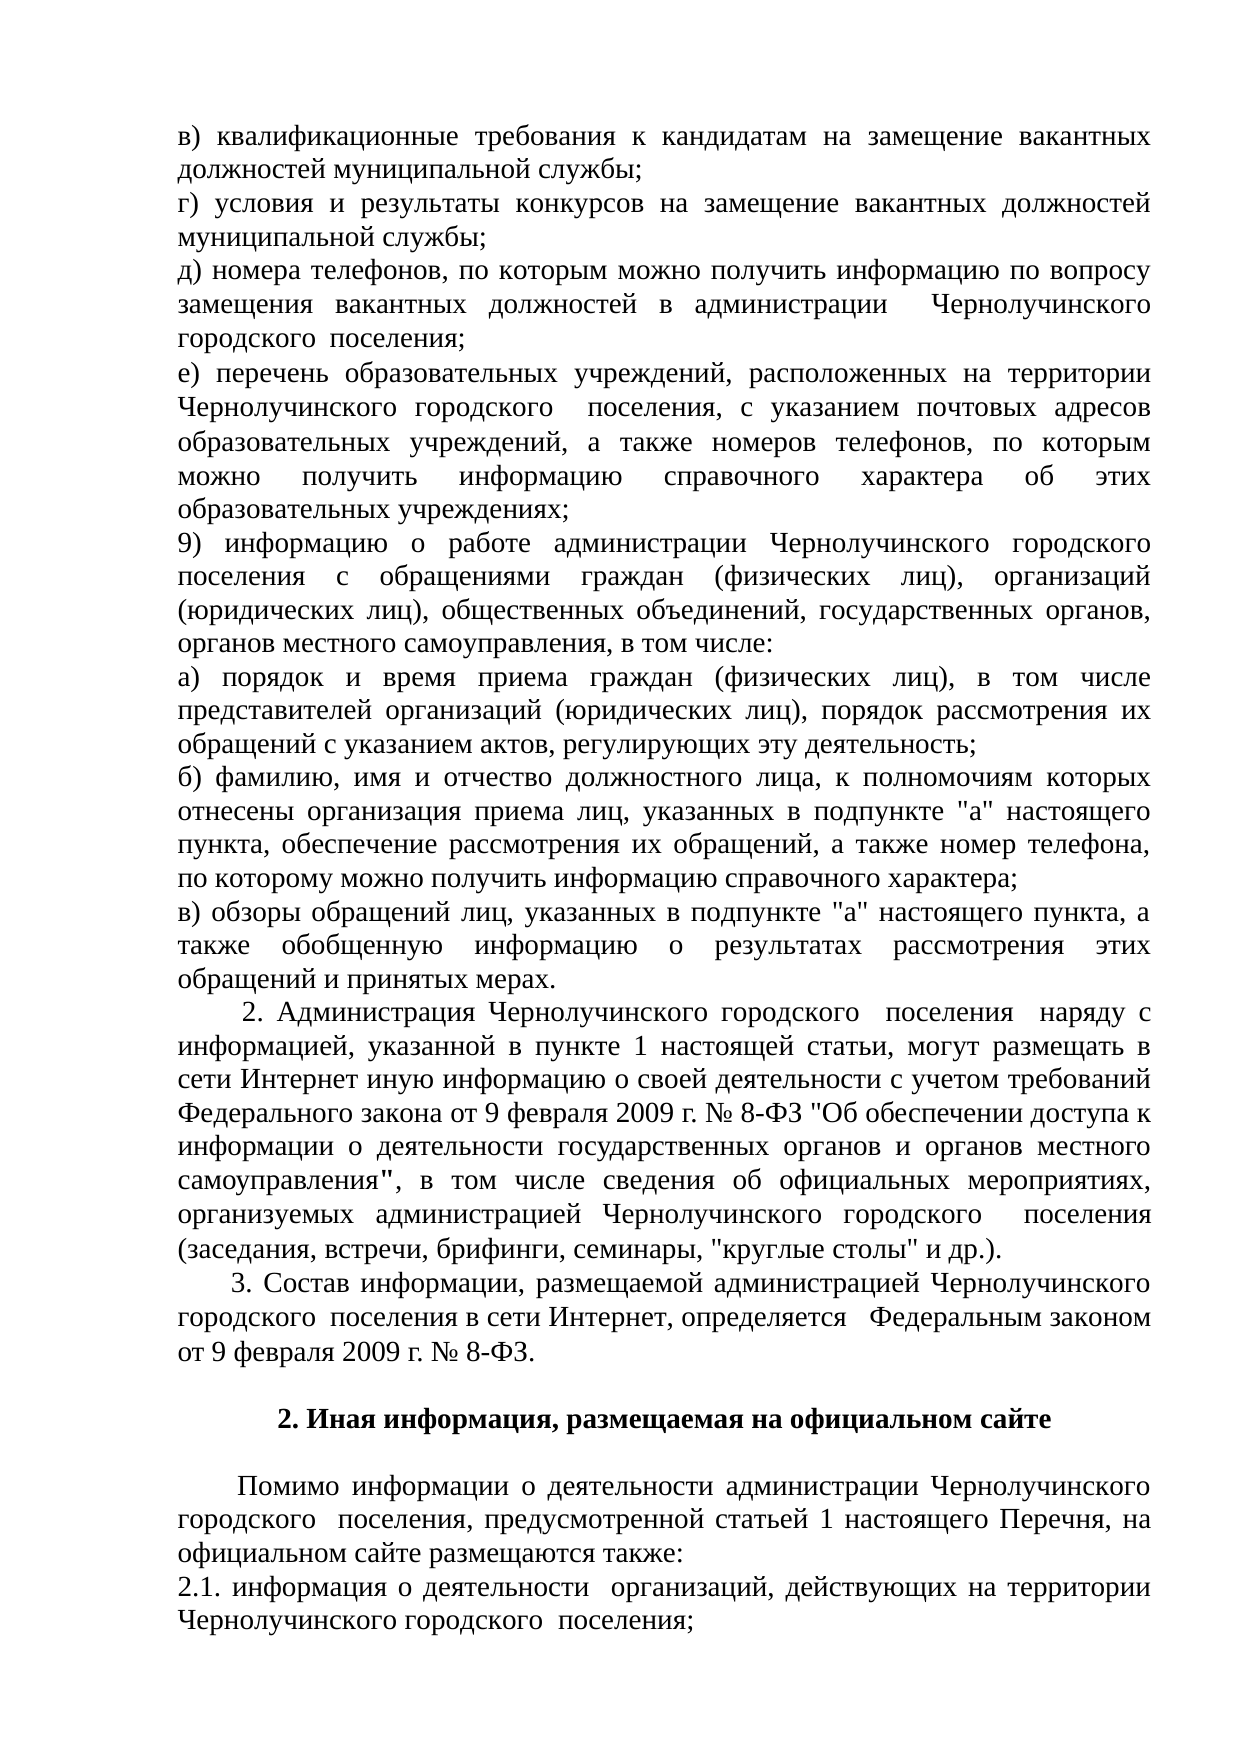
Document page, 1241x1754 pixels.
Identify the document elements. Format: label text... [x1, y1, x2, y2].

text г) условия и результаты конкурсов на замещение вакантных должностей муниципальной службы; [177, 185, 1152, 252]
text в) обзоры обращений лиц, указанных в подпункте "а" настоящего пункта, а также обобщенную информацию о результатах рассмотрения этих обращений и принятых мерах. [177, 894, 1152, 994]
text 2. Администрация Чернолучинского городского поселения наряду с информацией, указанной в пункте 1 настоящей статьи, могут размещать в сети Интернет иную информацию о своей деятельности с учетом требований Федерального закона от 9 февраля 2009 г. № 8-ФЗ "Об обеспечении доступа к информации о деятельности государственных органов и органов местного самоуправления", в том числе сведения об официальных мероприятиях, организуемых администрацией Чернолучинского городского поселения (заседания, встречи, брифинги, семинары, "круглые столы" и др.). [177, 994, 1152, 1265]
text Помимо информации о деятельности администрации Чернолучинского городского поселения, предусмотренной статьей 1 настоящего Перечня, на официальном сайте размещаются также: [177, 1468, 1152, 1569]
text е) перечень образовательных учреждений, расположенных на территории Чернолучинского городского поселения, с указанием почтовых адресов образовательных учреждений, а также номеров телефонов, по которым можно получить информацию справочного характера об этих образовательных учреждениях; [177, 355, 1152, 525]
text 3. Состав информации, размещаемой администрацией Чернолучинского городского поселения в сети Интернет, определяется Федеральным законом от 9 февраля 2009 г. № 8-ФЗ. [177, 1265, 1152, 1367]
text 2.1. информация о деятельности организаций, действующих на территории Чернолучинского городского поселения; [177, 1569, 1152, 1636]
text д) номера телефонов, по которым можно получить информацию по вопросу замещения вакантных должностей в администрации Чернолучинского городского поселения; [177, 252, 1152, 355]
text а) порядок и время приема граждан (физических лиц), в том числе представителей организаций (юридических лиц), порядок рассмотрения их обращений с указанием актов, регулирующих эту деятельность; [177, 659, 1152, 759]
text 2. Иная информация, размещаемая на официальном сайте [177, 1401, 1152, 1434]
text б) фамилию, имя и отчество должностного лица, к полномочиям которых отнесены организация приема лиц, указанных в подпункте "а" настоящего пункта, обеспечение рассмотрения их обращений, а также номер телефона, по которому можно получить информацию справочного характера; [177, 759, 1152, 894]
text в) квалификационные требования к кандидатам на замещение вакантных должностей муниципальной службы; [177, 118, 1152, 185]
text 9) информацию о работе администрации Чернолучинского городского поселения с обращениями граждан (физических лиц), организаций (юридических лиц), общественных объединений, государственных органов, органов местного самоуправления, в том числе: [177, 525, 1152, 659]
